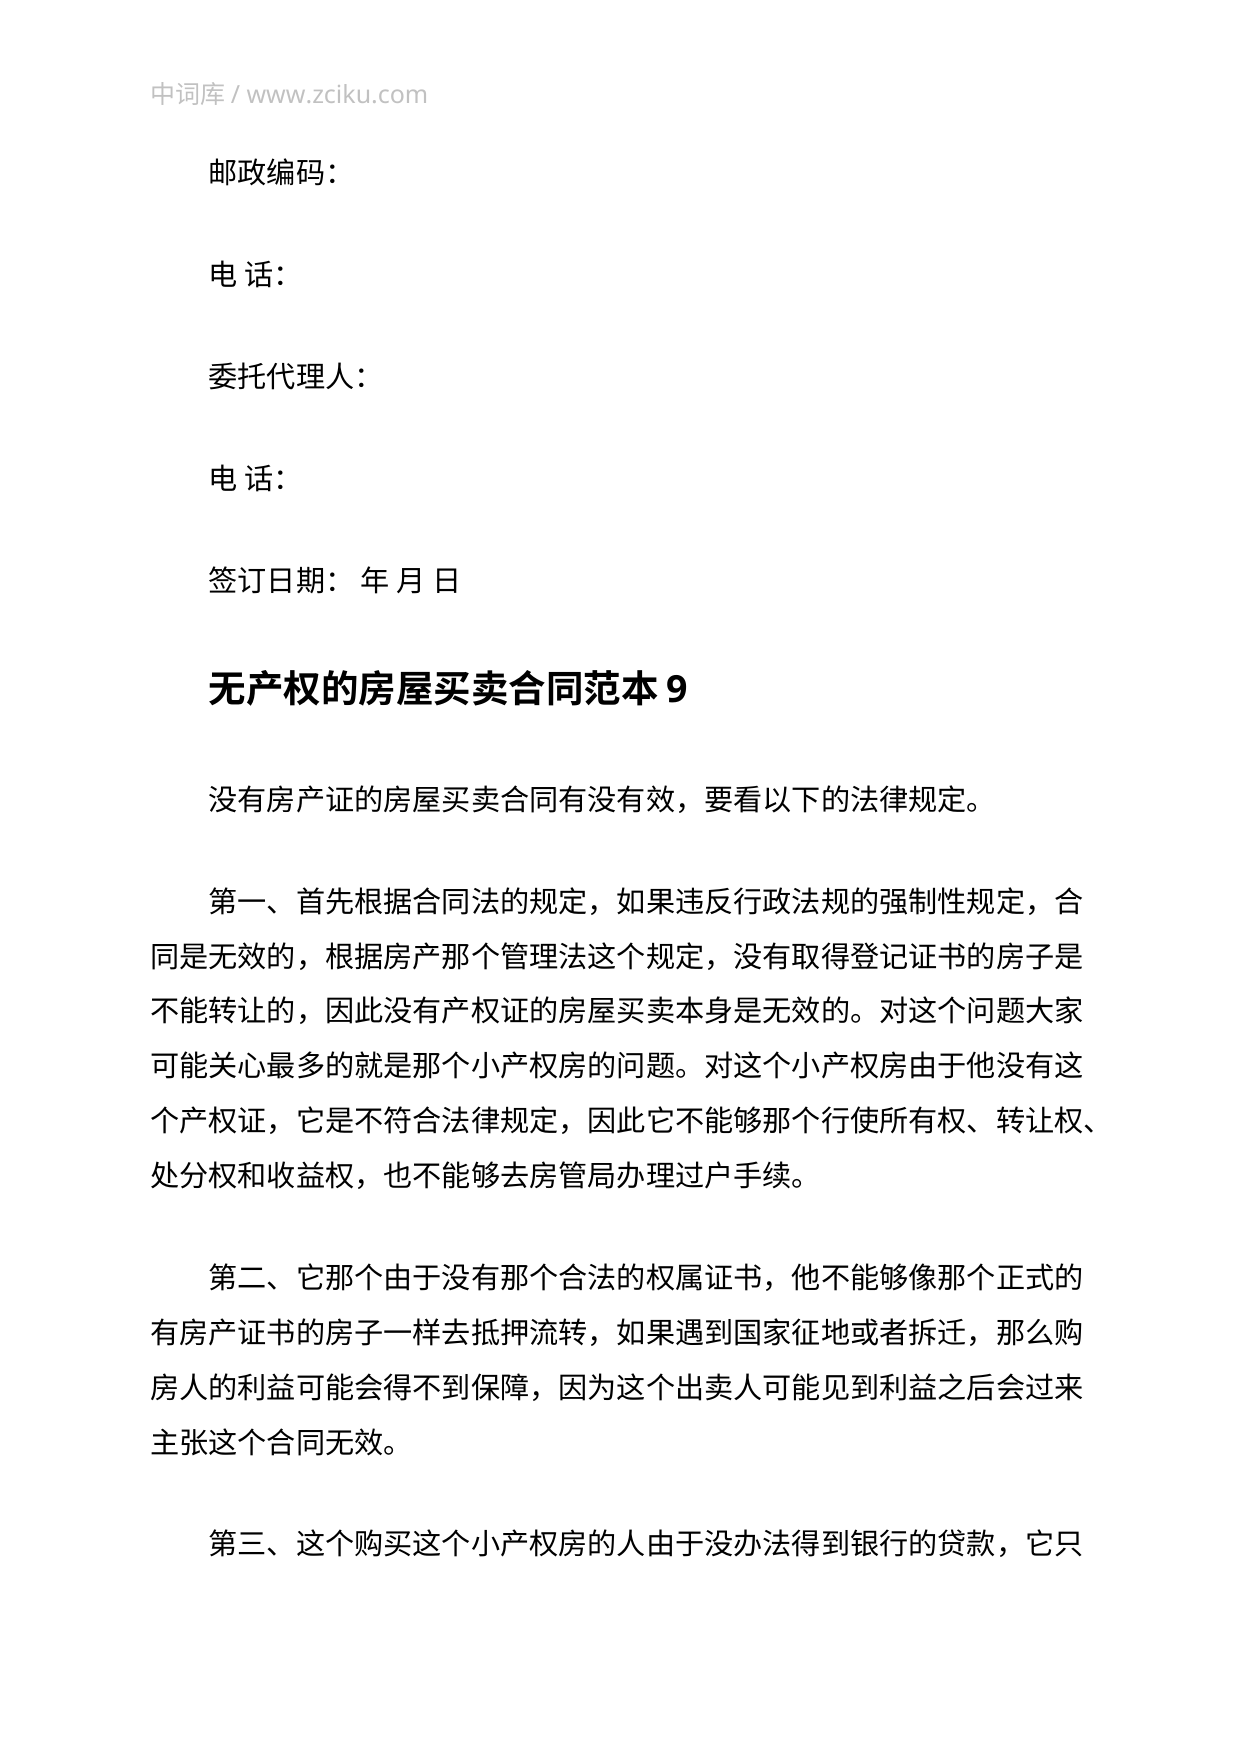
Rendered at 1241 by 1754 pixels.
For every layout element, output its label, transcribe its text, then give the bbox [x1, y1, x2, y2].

text 电 话： [150, 252, 1090, 294]
text 无产权的房屋买卖合同范本9 [150, 659, 1090, 713]
text 邮政编码： [150, 150, 1090, 192]
text 第一、首先根据合同法的规定，如果违反行政法规的强制性规定，合同是无效的，根据房产那个管理法这个规定，没有取得登记证书的房子是不能转让的，因此没有产权证的房屋买卖本身是无效的。对这个问题大家可能关心最多的就是那个小产权房的问题。对这个小产权房由于他没有这个产权证，它是不符合法律规定，因此它不能够那个行使所有权、转让权、处分权和收益权，也不能够去房管局办理过户手续。 [150, 878, 1090, 1195]
text 电 话： [150, 455, 1090, 498]
text 签订日期： 年 月 日 [150, 557, 1090, 599]
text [150, 1521, 1090, 1563]
text 没有房产证的房屋买卖合同有没有效，要看以下的法律规定。 [150, 776, 1090, 819]
text 第二、它那个由于没有那个合法的权属证书，他不能够像那个正式的有房产证书的房子一样去抵押流转，如果遇到国家征地或者拆迁，那么购房人的利益可能会得不到保障，因为这个出卖人可能见到利益之后会过来主张这个合同无效。 [150, 1254, 1090, 1461]
text 委托代理人： [150, 353, 1090, 396]
